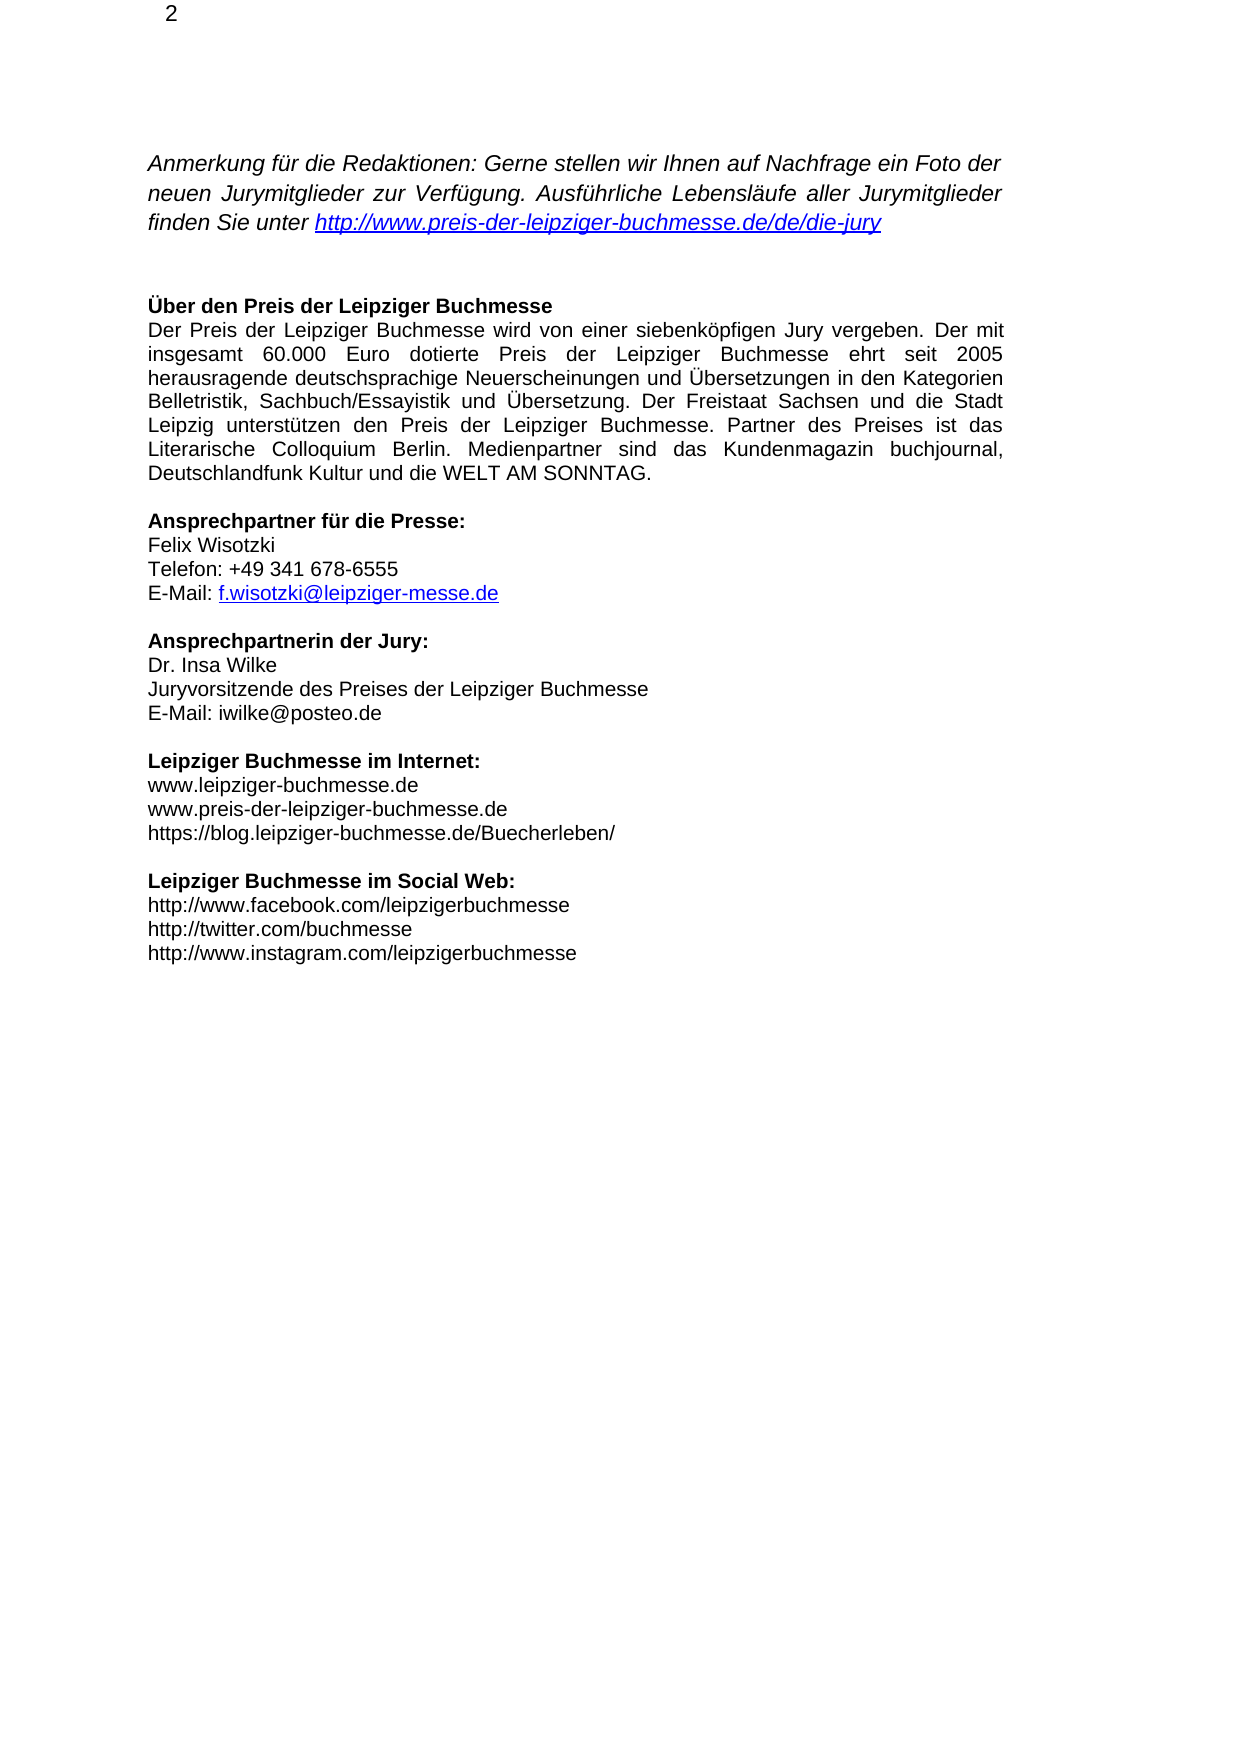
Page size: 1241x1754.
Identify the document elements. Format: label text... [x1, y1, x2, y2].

text Über den Preis der Leipziger Buchmesse [148, 293, 1004, 317]
text Ansprechpartnerin der Jury: [148, 629, 1004, 653]
text E-Mail: iwilke@posteo.de [148, 701, 1004, 725]
text www.preis-der-leipziger-buchmesse.de [148, 797, 1004, 821]
text E-Mail: f.wisotzki@leipziger-messe.de [148, 581, 1004, 605]
text Leipziger Buchmesse im Internet: [148, 749, 1004, 773]
text Der Preis der Leipziger Buchmesse wird von einer siebenköpfigen Jury vergeben. Der mit insgesamt 60.000 Euro dotierte Preis der Leipziger Buchmesse ehrt seit 2005 herausragende deutschsprachige Neuerscheinungen und Übersetzungen in den Kategorien Belletristik, Sachbuch/Essayistik und Übersetzung. Der Freistaat Sachsen und die Stadt Leipzig unterstützen den Preis der Leipziger Buchmesse. Partner des Preises ist das Literarische Colloquium Berlin. Medienpartner sind das Kundenmagazin buchjournal, Deutschlandfunk Kultur und die WELT AM SONNTAG. [148, 317, 1004, 485]
text Leipziger Buchmesse im Social Web: [148, 868, 1004, 892]
text http://www.facebook.com/leipzigerbuchmesse [148, 892, 1004, 916]
text Felix Wisotzki [148, 533, 1004, 557]
text http://twitter.com/buchmesse [148, 916, 1004, 940]
text Juryvorsitzende des Preises der Leipziger Buchmesse [148, 677, 1004, 701]
text http://www.instagram.com/leipzigerbuchmesse [148, 940, 1004, 964]
text https://blog.leipziger-buchmesse.de/Buecherleben/ [148, 821, 1004, 844]
text Ansprechpartner für die Presse: [148, 509, 1004, 533]
text Dr. Insa Wilke [148, 653, 1004, 677]
text Anmerkung für die Redaktionen: Gerne stellen wir Ihnen auf Nachfrage ein Foto der neuen Jurymitglieder zur Verfügung. Ausführliche Lebensläufe aller Jurymitglieder finden Sie unter http://www.preis-der-leipziger-buchmesse.de/de/die-jury [148, 148, 1004, 235]
text www.leipziger-buchmesse.de [148, 773, 1004, 797]
text Telefon: +49 341 678-6555 [148, 557, 1004, 581]
